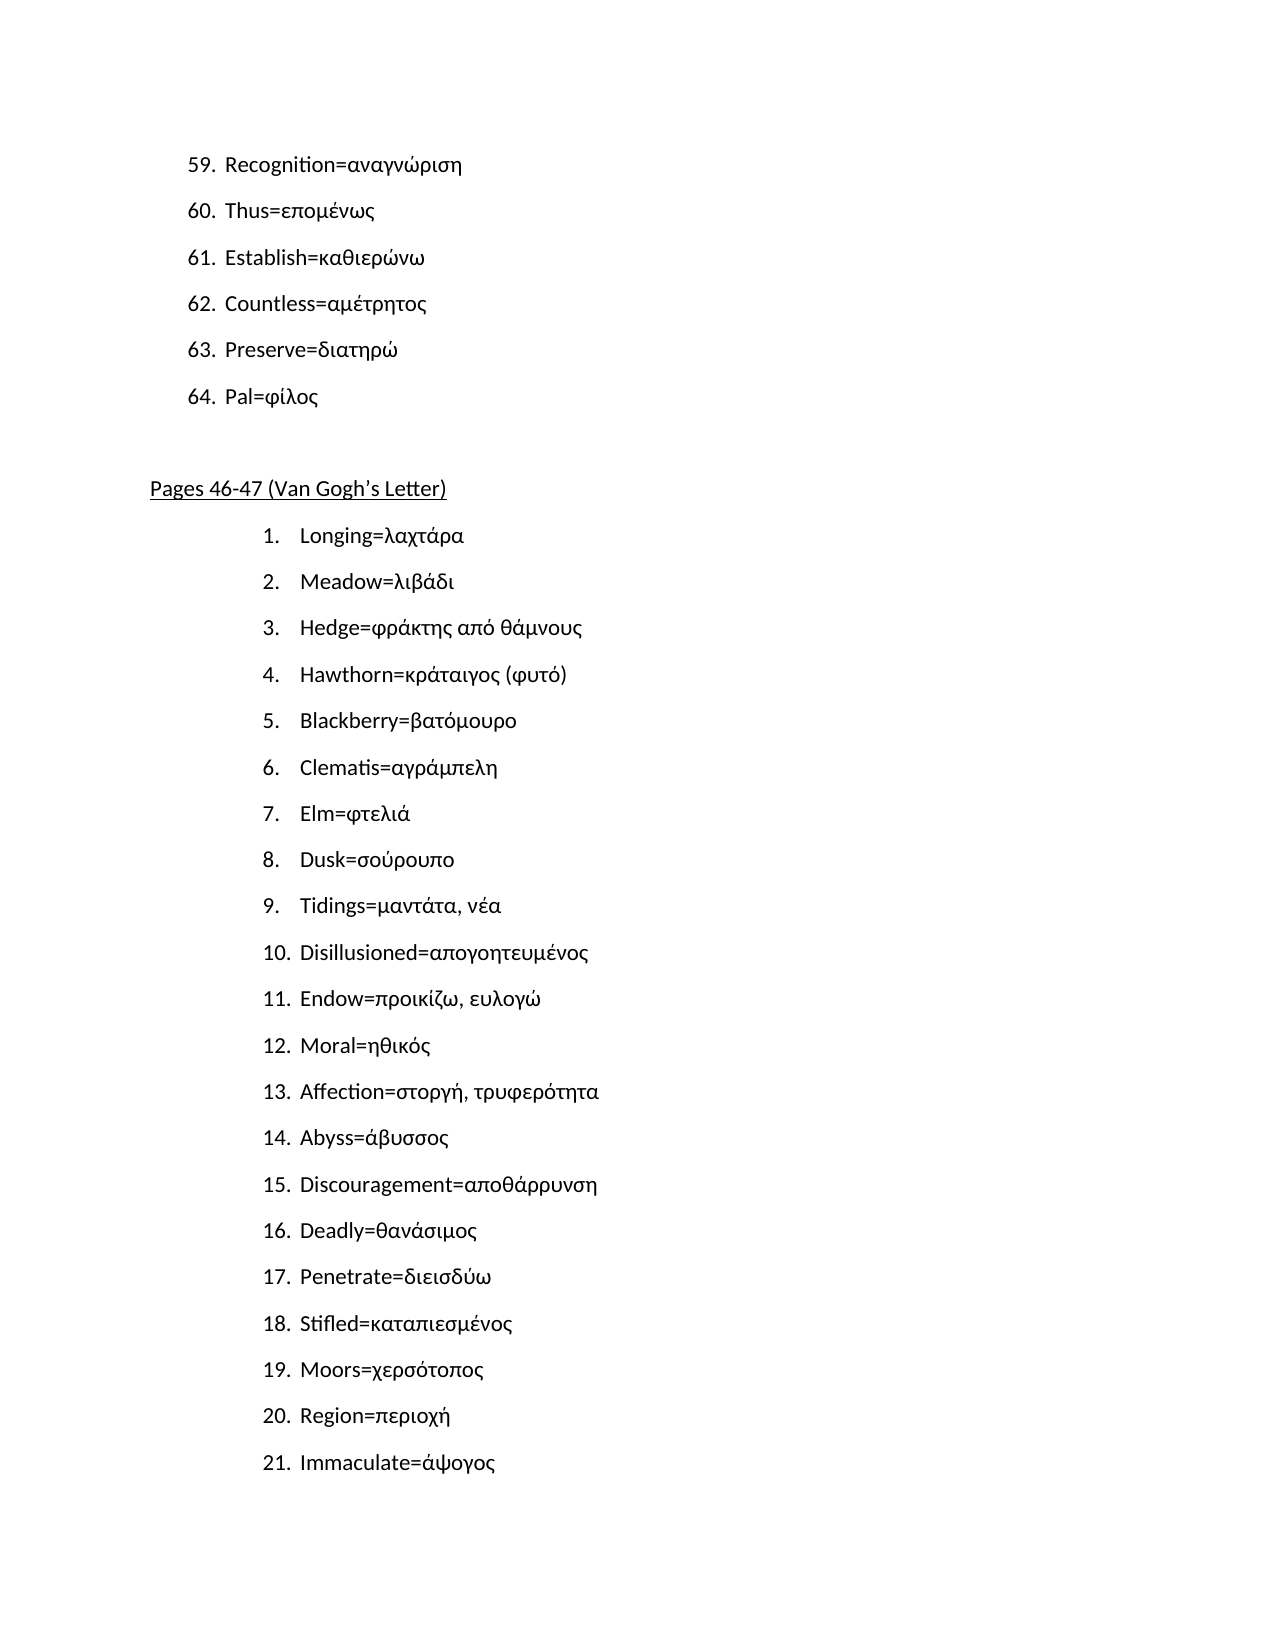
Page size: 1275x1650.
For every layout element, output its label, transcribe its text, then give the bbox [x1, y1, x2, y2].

list Establish=καθιερώνω [187, 243, 1125, 271]
list Penetrate=διεισδύω [262, 1262, 1125, 1291]
list Meadow=λιβάδι [262, 567, 1125, 595]
list Region=περιοχή [262, 1402, 1125, 1429]
list Discouragement=αποθάρρυνση [262, 1170, 1125, 1198]
list Blackberry=βατόμουρο [262, 706, 1125, 734]
list Moors=χερσότοπος [262, 1355, 1125, 1383]
list Dusk=σούρουπο [262, 845, 1125, 873]
list Deadly=θανάσιμος [262, 1216, 1125, 1244]
list Clematis=αγράμπελη [262, 753, 1125, 781]
list Tidings=μαντάτα, νέα [262, 892, 1125, 920]
list Elm=φτελιά [262, 799, 1125, 827]
list Affection=στοργή, τρυφερότητα [262, 1077, 1125, 1105]
list Immaculate=άψογος [262, 1448, 1125, 1476]
list Preserve=διατηρώ [187, 335, 1125, 363]
list Hedge=φράκτης από θάμνους [262, 613, 1125, 642]
list Stifled=καταπιεσμένος [262, 1309, 1125, 1337]
list Pal=φίλος [187, 382, 1125, 410]
list Recognition=αναγνώριση [187, 150, 1125, 178]
list Abyss=άβυσσος [262, 1123, 1125, 1151]
list Thus=επομένως [187, 196, 1125, 224]
list Endow=προικίζω, ευλογώ [262, 984, 1125, 1012]
list Disillusioned=απογοητευμένος [262, 938, 1125, 966]
list Countless=αμέτρητος [187, 289, 1125, 317]
list Longing=λαχτάρα [262, 521, 1125, 549]
list Moral=ηθικός [262, 1031, 1125, 1059]
list Hawthorn=κράταιγος (φυτό) [262, 660, 1125, 688]
text Pages 46-47 (Van Gogh’s Letter) [150, 474, 1125, 502]
